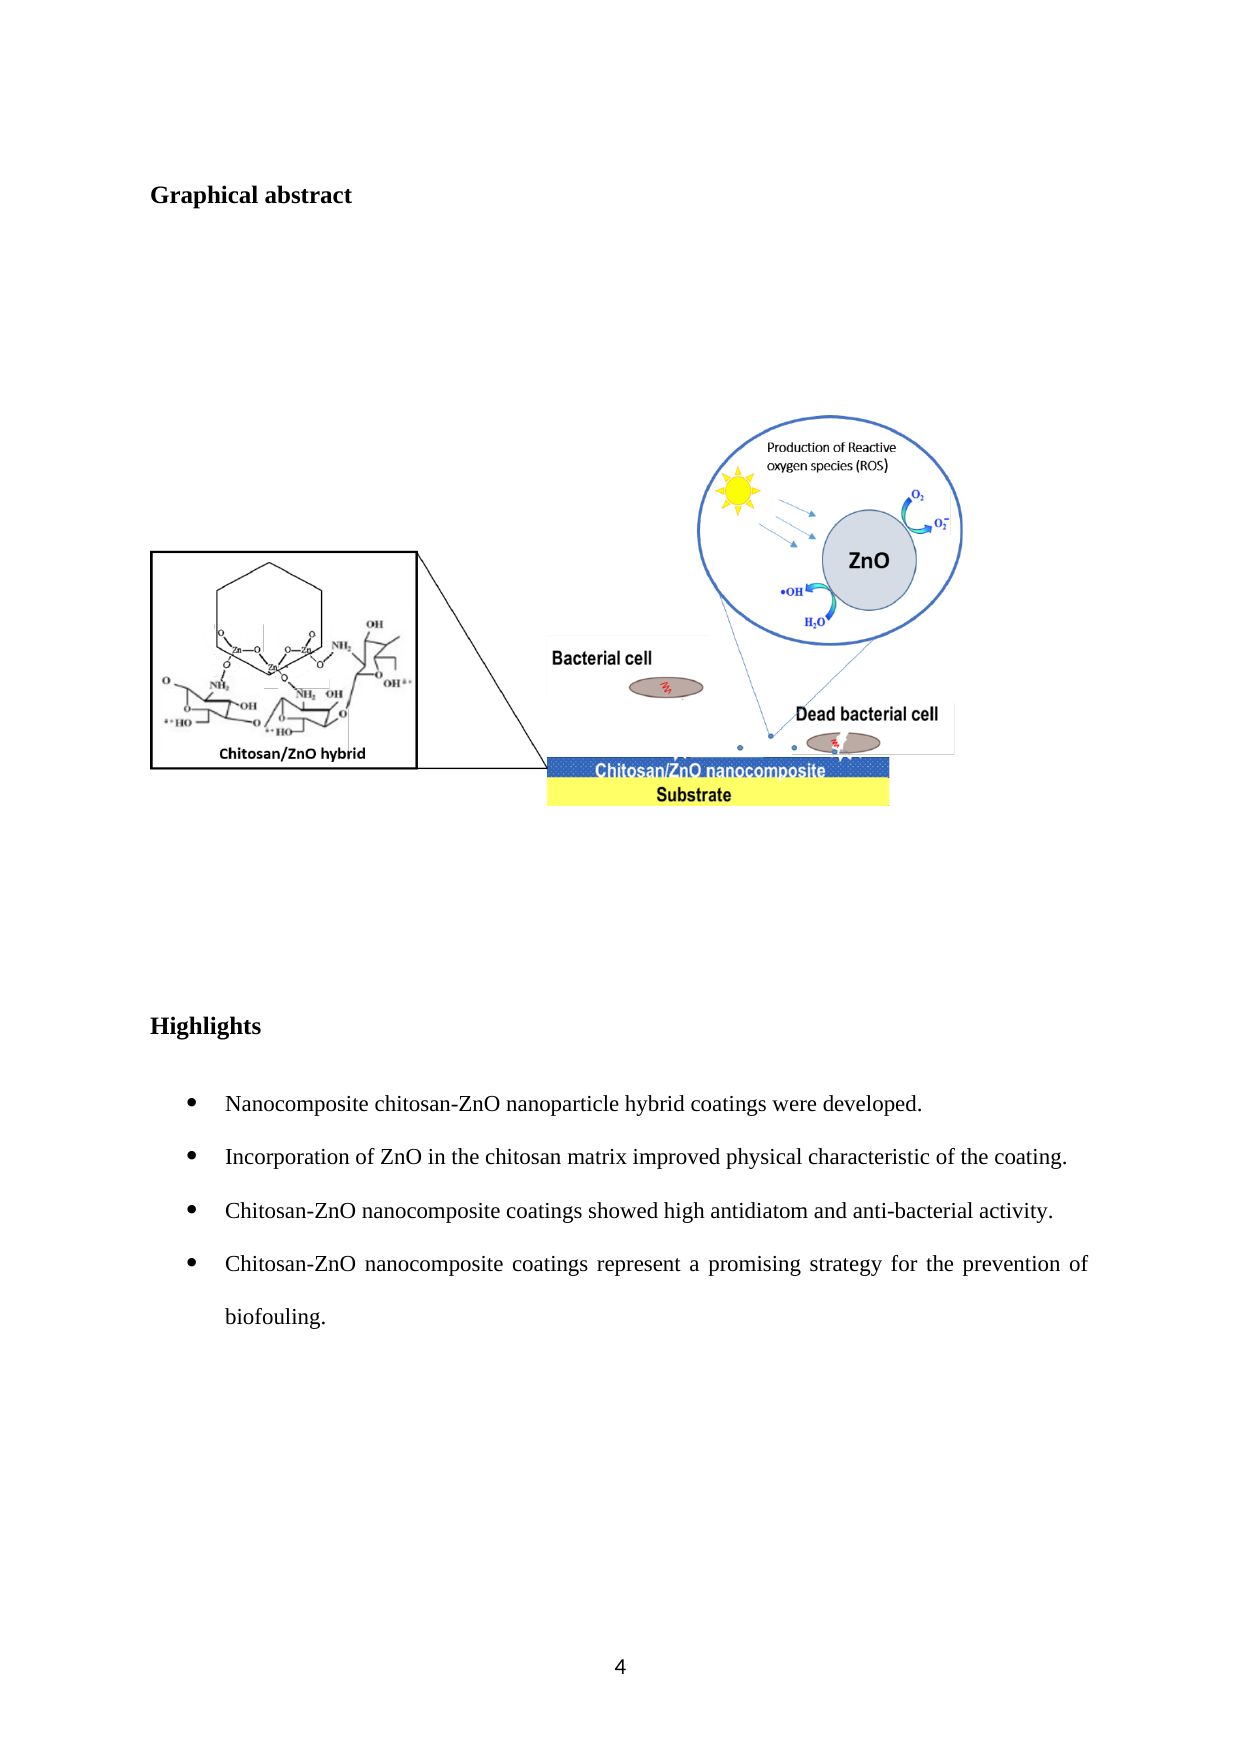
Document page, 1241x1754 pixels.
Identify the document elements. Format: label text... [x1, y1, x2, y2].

text Graphical abstract [150, 180, 1090, 209]
list Incorporation of ZnO in the chitosan matrix improved physical characteristic of the coating. [187, 1143, 1090, 1170]
text Highlights [150, 1011, 1090, 1040]
list Chitosan-ZnO nanocomposite coatings showed high antidiatom and anti-bacterial activity. [187, 1197, 1090, 1223]
list Chitosan-ZnO nanocomposite coatings represent a promising strategy for the prevention of biofouling. [187, 1250, 1090, 1330]
picture [150, 415, 963, 806]
list Nanocomposite chitosan-ZnO nanoparticle hybrid coatings were developed. [187, 1090, 1090, 1116]
